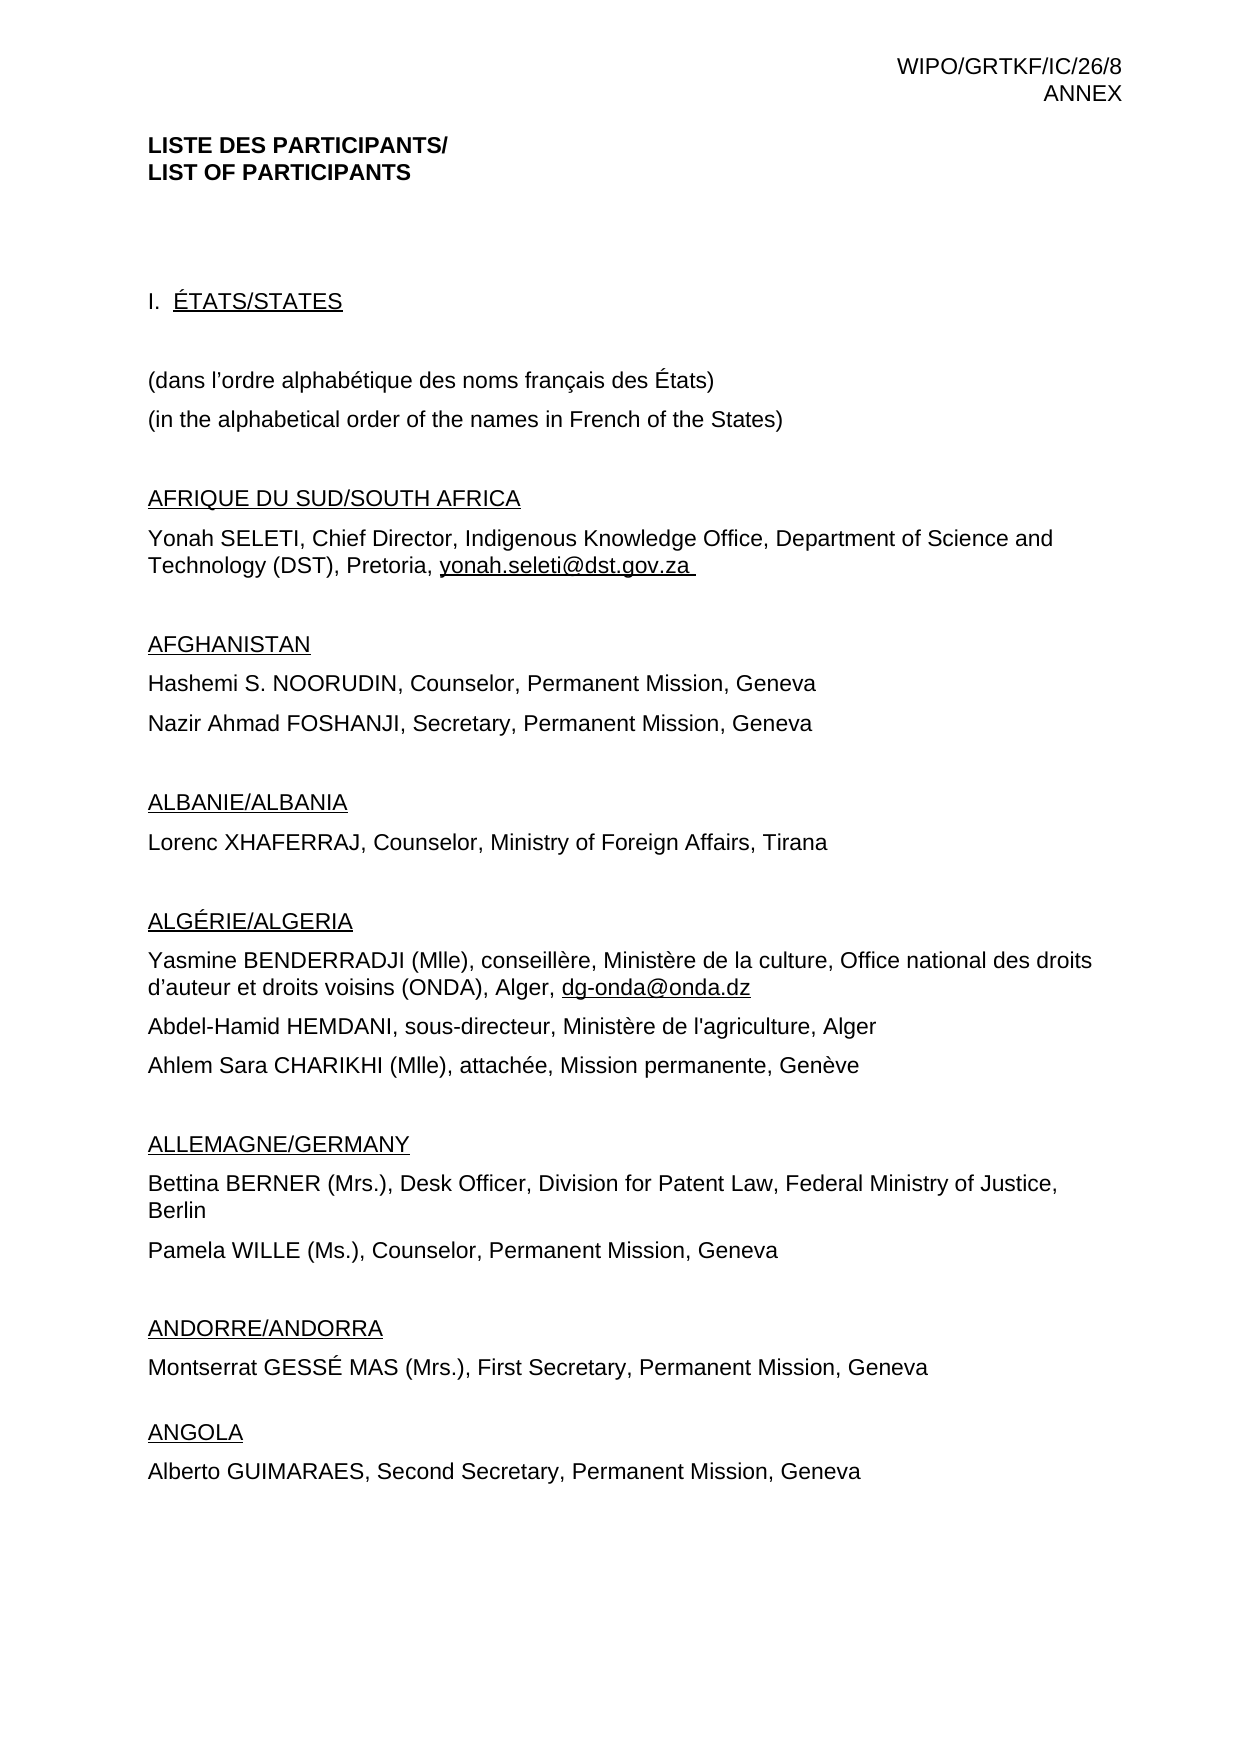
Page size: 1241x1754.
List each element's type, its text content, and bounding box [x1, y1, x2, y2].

text Ahlem Sara CHARIKHI (Mlle), attachée, Mission permanente, Genève [148, 1052, 1122, 1078]
text Montserrat GESSÉ MAS (Mrs.), First Secretary, Permanent Mission, Geneva [148, 1354, 1122, 1380]
text Yasmine BENDERRADJI (Mlle), conseillère, Ministère de la culture, Office national des droits d’auteur et droits voisins (ONDA), Alger, dg-onda@onda.dz [148, 947, 1122, 1001]
list LIST OF PARTICIPANTS [148, 158, 1122, 185]
text (in the alphabetical order of the names in French of the States) [148, 406, 1122, 433]
text AFGHANISTAN [148, 631, 1122, 658]
text Lorenc XHAFERRAJ, Counselor, Ministry of Foreign Affairs, Tirana [148, 828, 1122, 855]
text ANGOLA [148, 1419, 1122, 1446]
text Hashemi S. NOORUDIN, Counselor, Permanent Mission, Geneva [148, 670, 1122, 697]
text Bettina BERNER (Mrs.), Desk Officer, Division for Patent Law, Federal Ministry of Justice, Berlin [148, 1170, 1122, 1224]
text ALLEMAGNE/GERMANY [148, 1131, 1122, 1158]
text I. ÉTATS/STATES [148, 287, 1122, 314]
text ANDORRE/ANDORRA [148, 1315, 1122, 1342]
text LISTE DES PARTICIPANTS/ [148, 132, 1122, 158]
text ALBANIE/ALBANIA [148, 788, 1122, 815]
text ALGÉRIE/ALGERIA [148, 907, 1122, 934]
text Alberto GUIMARAES, Second Secretary, Permanent Mission, Geneva [148, 1458, 1122, 1484]
text AFRIQUE DU SUD/SOUTH AFRICA [148, 485, 1122, 512]
text Abdel-Hamid HEMDANI, sous-directeur, Ministère de l'agriculture, Alger [148, 1013, 1122, 1039]
text Yonah SELETI, Chief Director, Indigenous Knowledge Office, Department of Science and Technology (DST), Pretoria, yonah.seleti@dst.gov.za [148, 524, 1122, 578]
text (dans l’ordre alphabétique des noms français des États) [148, 366, 1122, 393]
text Pamela WILLE (Ms.), Counselor, Permanent Mission, Geneva [148, 1237, 1122, 1264]
text Nazir Ahmad FOSHANJI, Secretary, Permanent Mission, Geneva [148, 710, 1122, 736]
